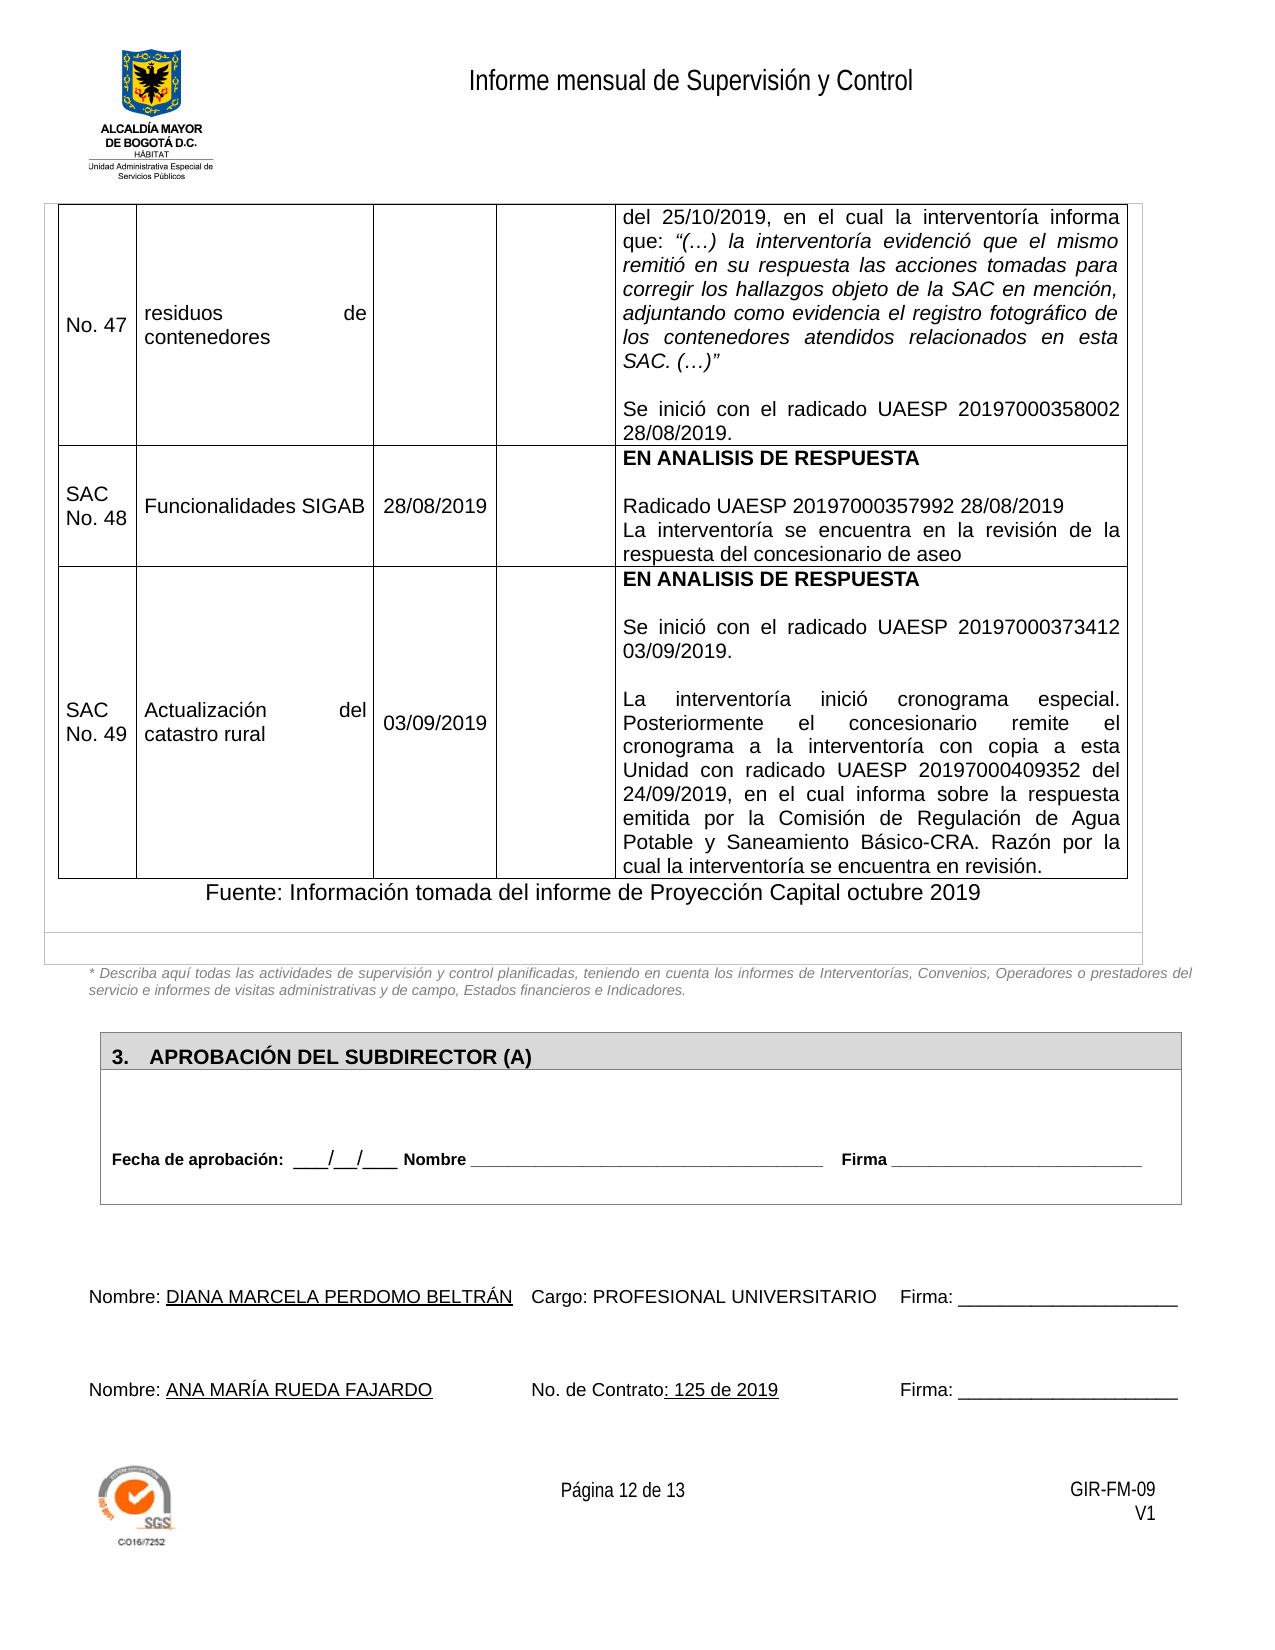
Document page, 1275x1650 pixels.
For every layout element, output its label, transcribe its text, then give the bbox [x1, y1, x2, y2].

table_cell [45, 933, 1142, 963]
table_cell Fecha de aprobación: ___/__/___ Nombre ______________________________________ Firma ___________________________ [101, 1070, 1181, 1204]
text Nombre: DIANA MARCELA PERDOMO BELTRÁN Cargo: PROFESIONAL UNIVERSITARIO Firma: _____________________ [89, 1286, 1186, 1307]
table_header APROBACIÓN DEL SUBDIRECTOR (A) [101, 1033, 1181, 1069]
text * Describa aquí todas las actividades de supervisión y control planificadas, teniendo en cuenta los informes de Interventorías, Convenios, Operadores o prestadores del servicio e informes de visitas administrativas y de campo, Estados financieros e Indicadores. [89, 964, 1196, 998]
text Nombre: ANA MARÍA RUEDA FAJARDO No. de Contrato: 125 de 2019 Firma: _____________________ [89, 1379, 1186, 1400]
picture [88, 41, 220, 179]
picture [88, 1457, 180, 1549]
